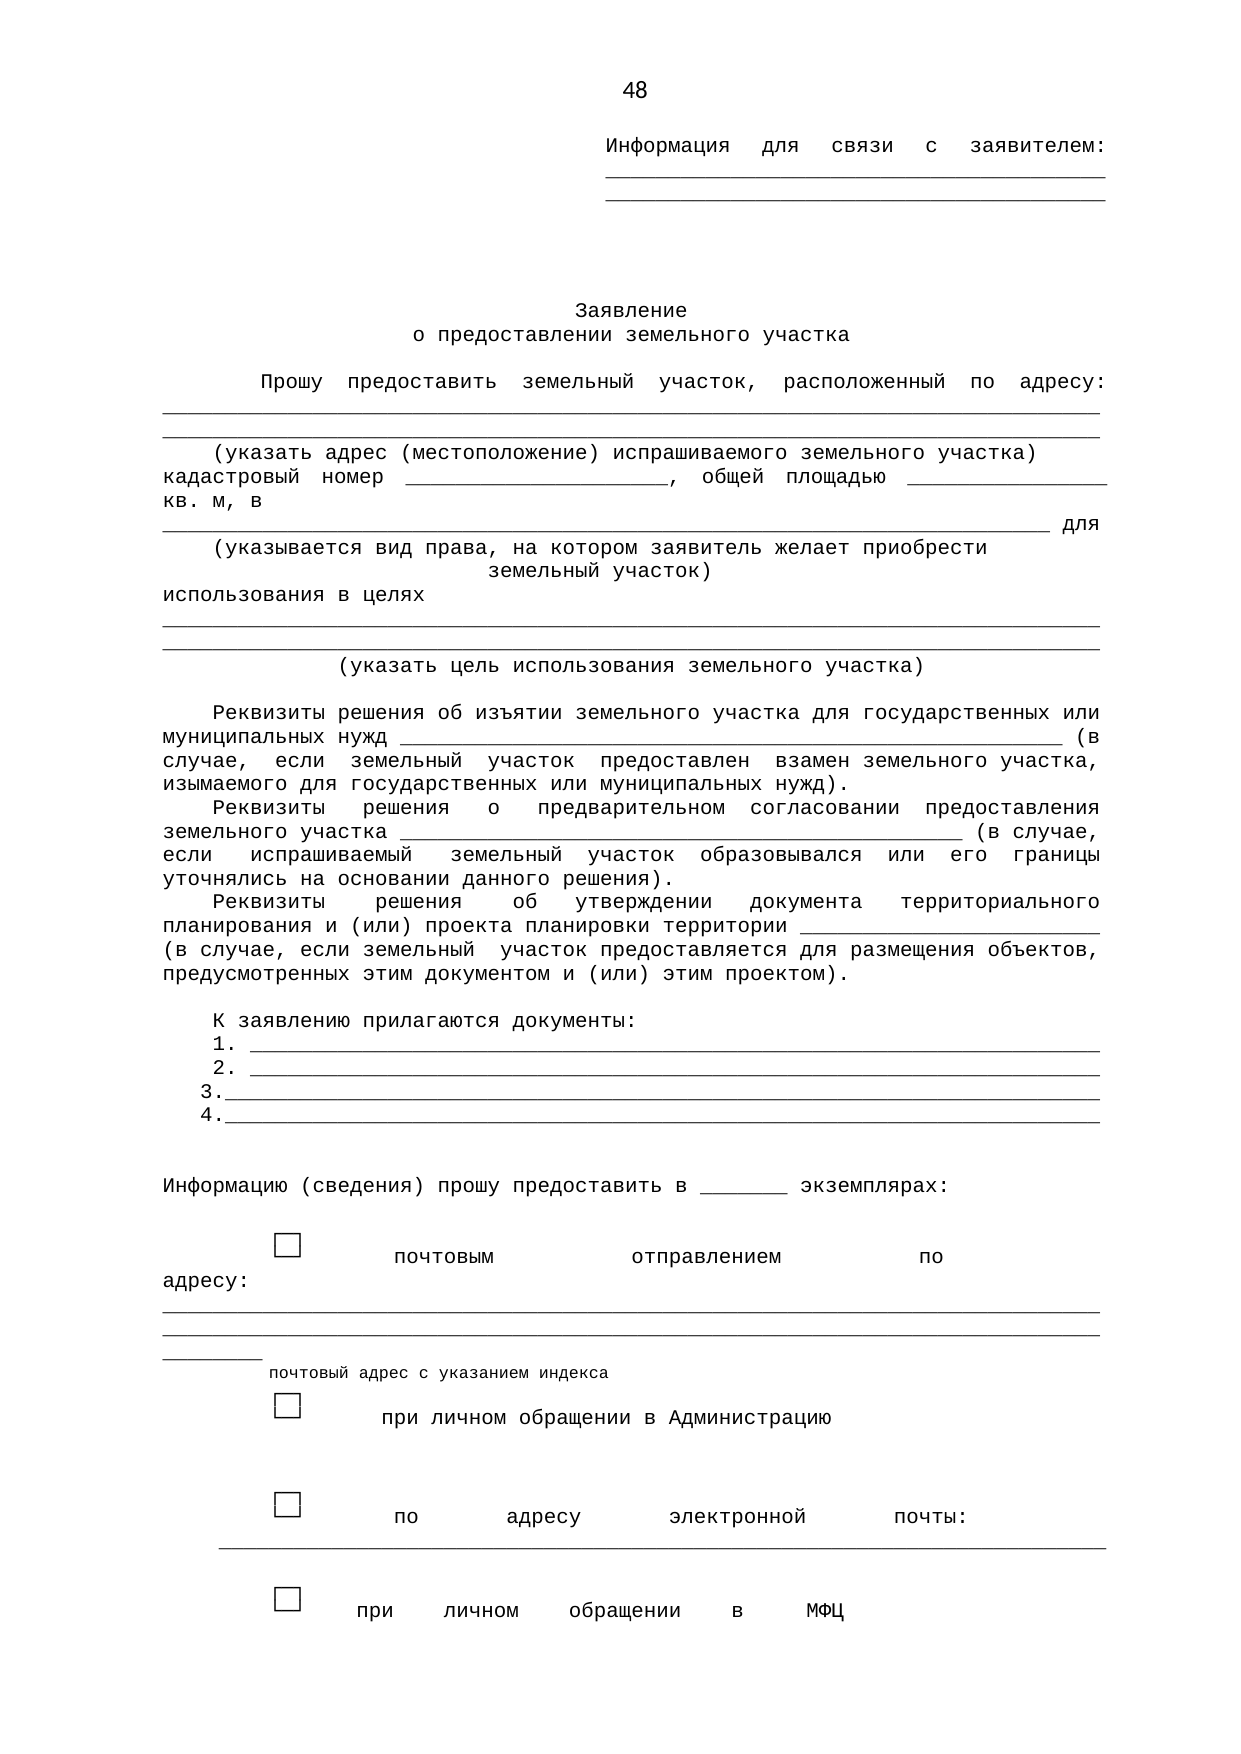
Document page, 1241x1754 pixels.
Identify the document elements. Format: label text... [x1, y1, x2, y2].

text муниципальных нужд _____________________________________________________ (в [162, 726, 1107, 750]
text (указать цель использования земельного участка) [162, 655, 1107, 679]
text (указывается вид права, на котором заявитель желает приобрести [162, 537, 1107, 561]
text 1. ____________________________________________________________________ [162, 1033, 1107, 1057]
text Прошу предоставить земельный участок, расположенный по адресу: ___________________________________________________________________________ [162, 371, 1107, 419]
text └─┘ при личном обращении в Администрацию [162, 1407, 1107, 1431]
text уточнялись на основании данного решения). [162, 868, 1107, 892]
text (указать адрес (местоположение) испрашиваемого земельного участка) [162, 442, 1107, 466]
text ┌─┐ [162, 1223, 1107, 1246]
text использования в целях ______________________________________________________________________________________________________________________________________________________ [162, 584, 1107, 655]
text кадастровый номер _____________________, общей площадью ________________ кв. м, в [162, 466, 1107, 513]
text земельный участок) [162, 561, 1107, 584]
text К заявлению прилагаются документы: [162, 1010, 1107, 1033]
text планирования и (или) проекта планировки территории ________________________ [162, 915, 1107, 939]
text _______________________________________________________________________ для [162, 513, 1107, 537]
text 2. ____________________________________________________________________ [162, 1057, 1107, 1081]
text └─┘ по адресу электронной почты: [162, 1506, 1107, 1529]
text 3.______________________________________________________________________ [162, 1081, 1107, 1104]
text ______________________________________________________________________________________________________________________________________________________________ [162, 1293, 1107, 1364]
text Информацию (сведения) прошу предоставить в _______ экземплярах: [162, 1175, 1107, 1199]
text случае, если земельный участок предоставлен взамен земельного участка, [162, 750, 1107, 773]
text ┌─┐ [162, 1577, 1107, 1601]
text почтовый адрес с указанием индекса [162, 1364, 1107, 1383]
text Реквизиты решения об изъятии земельного участка для государственных или [162, 702, 1107, 726]
text Реквизиты решения о предварительном согласовании предоставления [162, 797, 1107, 821]
text ________________________________________ [605, 182, 1107, 206]
text изымаемого для государственных или муниципальных нужд). [162, 773, 1107, 797]
text └─┘ при личном обращении в МФЦ [162, 1601, 1107, 1624]
text ┌─┐ [162, 1482, 1107, 1506]
text Заявление [162, 300, 1107, 324]
text если испрашиваемый земельный участок образовывался или его границы [162, 844, 1107, 868]
text о предоставлении земельного участка [162, 324, 1107, 348]
text ┌─┐ [162, 1383, 1107, 1407]
text предусмотренных этим документом и (или) этим проектом). [162, 962, 1107, 986]
text Информация для связи с заявителем: ________________________________________ [605, 135, 1107, 182]
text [162, 1529, 1107, 1553]
text 4.______________________________________________________________________ [162, 1104, 1107, 1128]
text └─┘ почтовым отправлением по адресу: [162, 1246, 1107, 1293]
text земельного участка _____________________________________________ (в случае, [162, 821, 1107, 844]
text Реквизиты решения об утверждении документа территориального [162, 892, 1107, 915]
text (в случае, если земельный участок предоставляется для размещения объектов, [162, 939, 1107, 962]
text ___________________________________________________________________________ [162, 419, 1107, 442]
